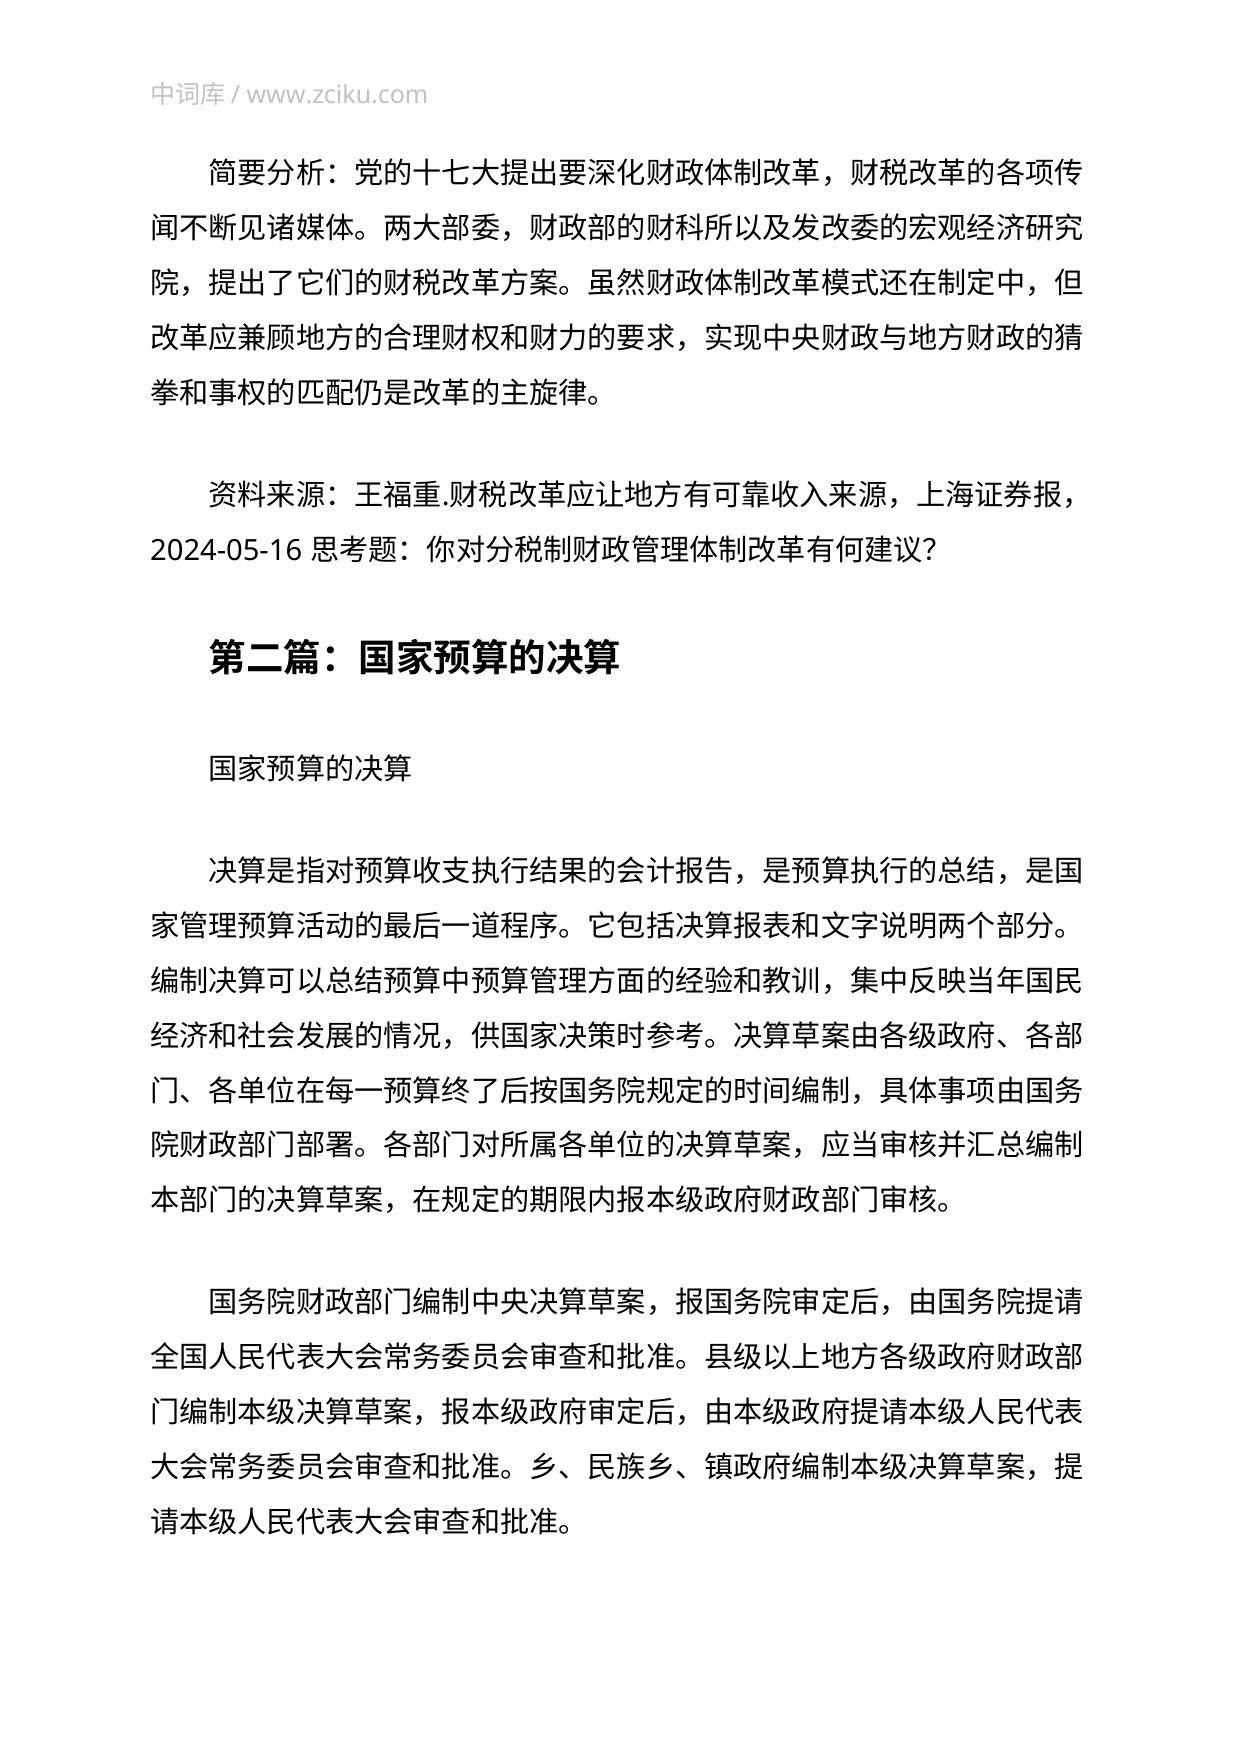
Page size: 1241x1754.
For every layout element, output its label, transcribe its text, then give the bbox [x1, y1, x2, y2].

text 第二篇：国家预算的决算 [150, 628, 1090, 683]
text 国家预算的决算 [150, 746, 1090, 788]
text 决算是指对预算收支执行结果的会计报告，是预算执行的总结，是国家管理预算活动的最后一道程序。它包括决算报表和文字说明两个部分。编制决算可以总结预算中预算管理方面的经验和教训，集中反映当年国民经济和社会发展的情况，供国家决策时参考。决算草案由各级政府、各部门、各单位在每一预算终了后按国务院规定的时间编制，具体事项由国务院财政部门部署。各部门对所属各单位的决算草案，应当审核并汇总编制本部门的决算草案，在规定的期限内报本级政府财政部门审核。 [150, 847, 1090, 1219]
text 简要分析：党的十七大提出要深化财政体制改革，财税改革的各项传闻不断见诸媒体。两大部委，财政部的财科所以及发改委的宏观经济研究院，提出了它们的财税改革方案。虽然财政体制改革模式还在制定中，但改革应兼顾地方的合理财权和财力的要求，实现中央财政与地方财政的猜拳和事权的匹配仍是改革的主旋律。 [150, 150, 1090, 412]
text 资料来源：王福重.财税改革应让地方有可靠收入来源，上海证券报，2024-05-16 思考题：你对分税制财政管理体制改革有何建议？ [150, 471, 1090, 569]
text 国务院财政部门编制中央决算草案，报国务院审定后，由国务院提请全国人民代表大会常务委员会审查和批准。县级以上地方各级政府财政部门编制本级决算草案，报本级政府审定后，由本级政府提请本级人民代表大会常务委员会审查和批准。乡、民族乡、镇政府编制本级决算草案，提请本级人民代表大会审查和批准。 [150, 1279, 1090, 1541]
